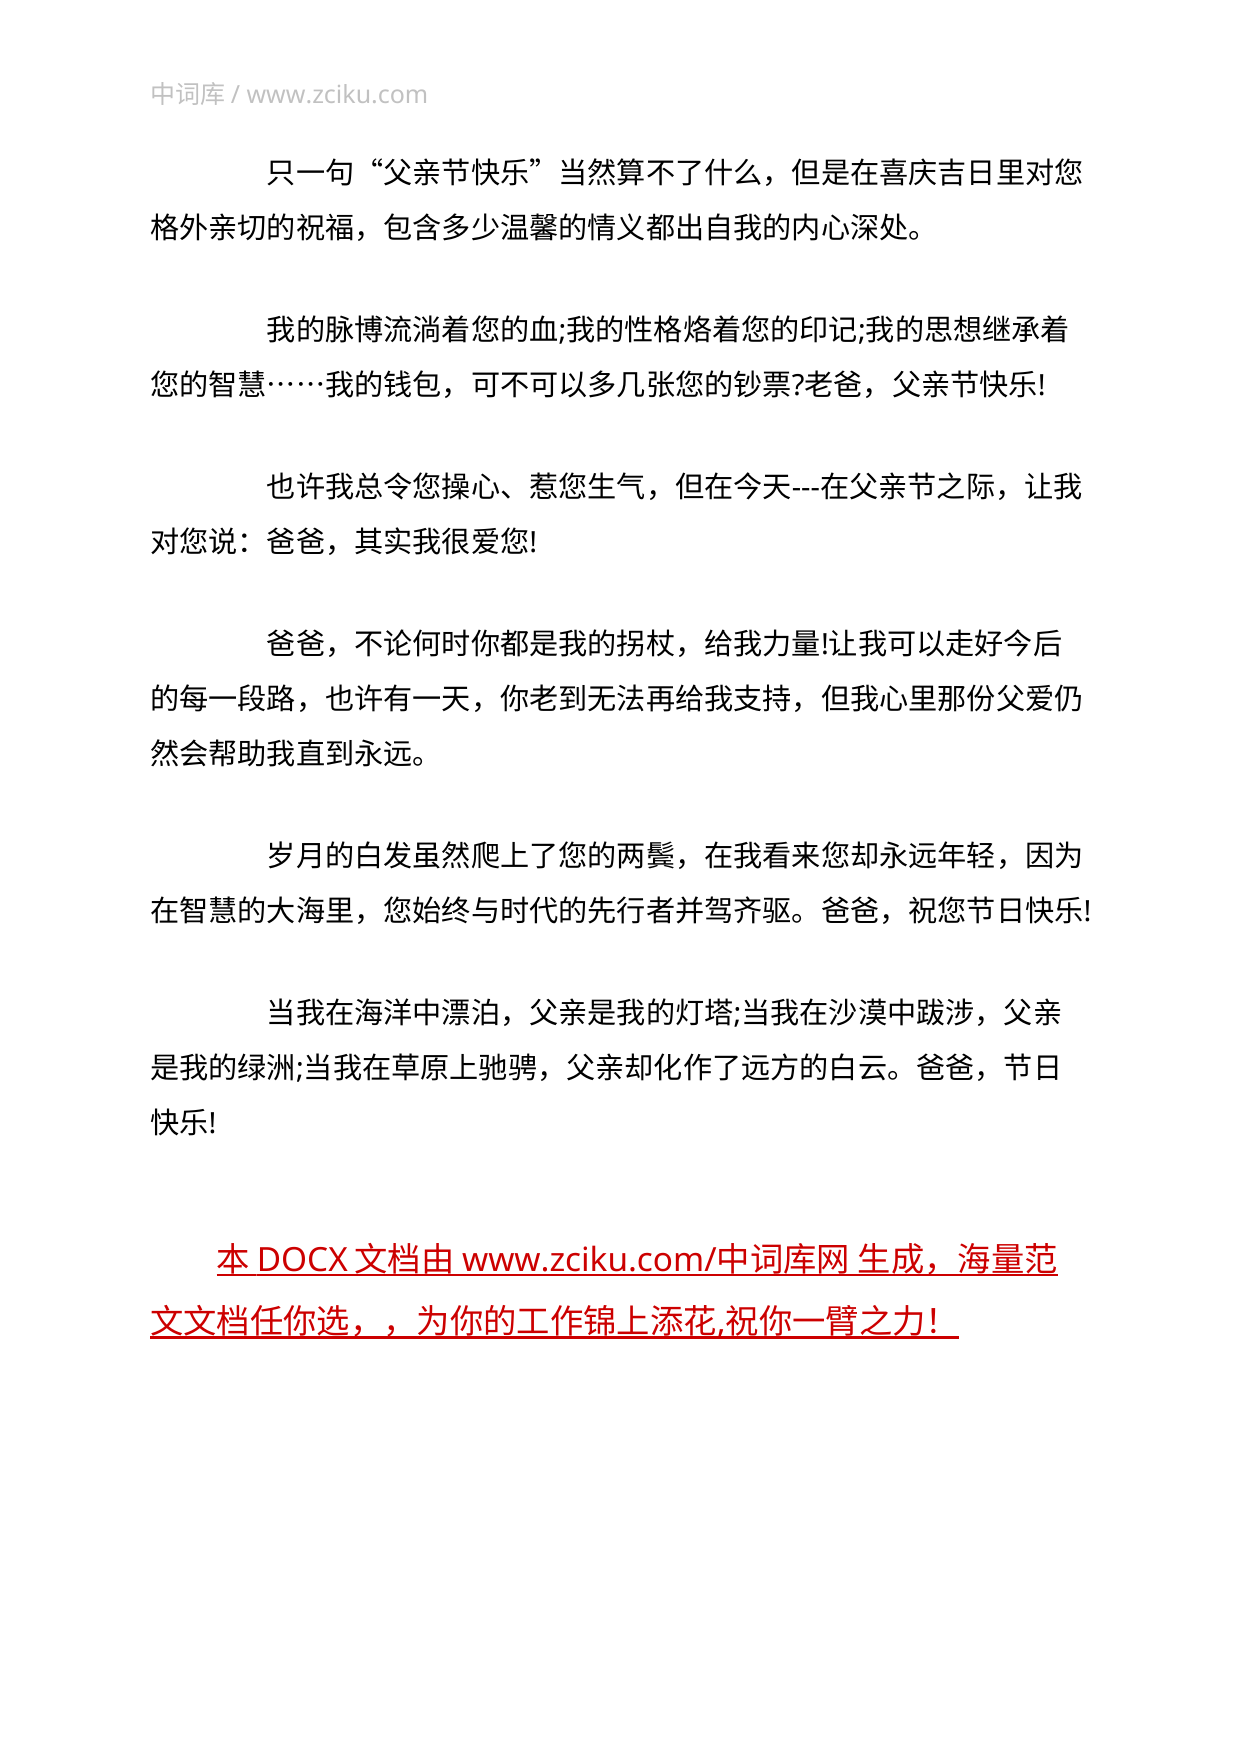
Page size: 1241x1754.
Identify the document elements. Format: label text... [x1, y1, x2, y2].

text 当我在海洋中漂泊，父亲是我的灯塔;当我在沙漠中跋涉，父亲是我的绿洲;当我在草原上驰骋，父亲却化作了远方的白云。爸爸，节日快乐! [150, 989, 1090, 1142]
text 只一句“父亲节快乐”当然算不了什么，但是在喜庆吉日里对您格外亲切的祝福，包含多少温馨的情义都出自我的内心深处。 [150, 150, 1090, 247]
text 我的脉博流淌着您的血;我的性格烙着您的印记;我的思想继承着您的智慧……我的钱包，可不可以多几张您的钞票?老爸，父亲节快乐! [150, 307, 1090, 404]
text 本DOCX文档由 www.zciku.com/中词库网 生成，海量范文文档任你选，，为你的工作锦上添花,祝你一臂之力！ [150, 1232, 1090, 1344]
text 岁月的白发虽然爬上了您的两鬓，在我看来您却永远年轻，因为在智慧的大海里，您始终与时代的先行者并驾齐驱。爸爸，祝您节日快乐! [150, 832, 1090, 929]
text 也许我总令您操心、惹您生气，但在今天---在父亲节之际，让我对您说：爸爸，其实我很爱您! [150, 464, 1090, 561]
text 爸爸，不论何时你都是我的拐杖，给我力量!让我可以走好今后的每一段路，也许有一天，你老到无法再给我支持，但我心里那份父爱仍然会帮助我直到永远。 [150, 621, 1090, 773]
